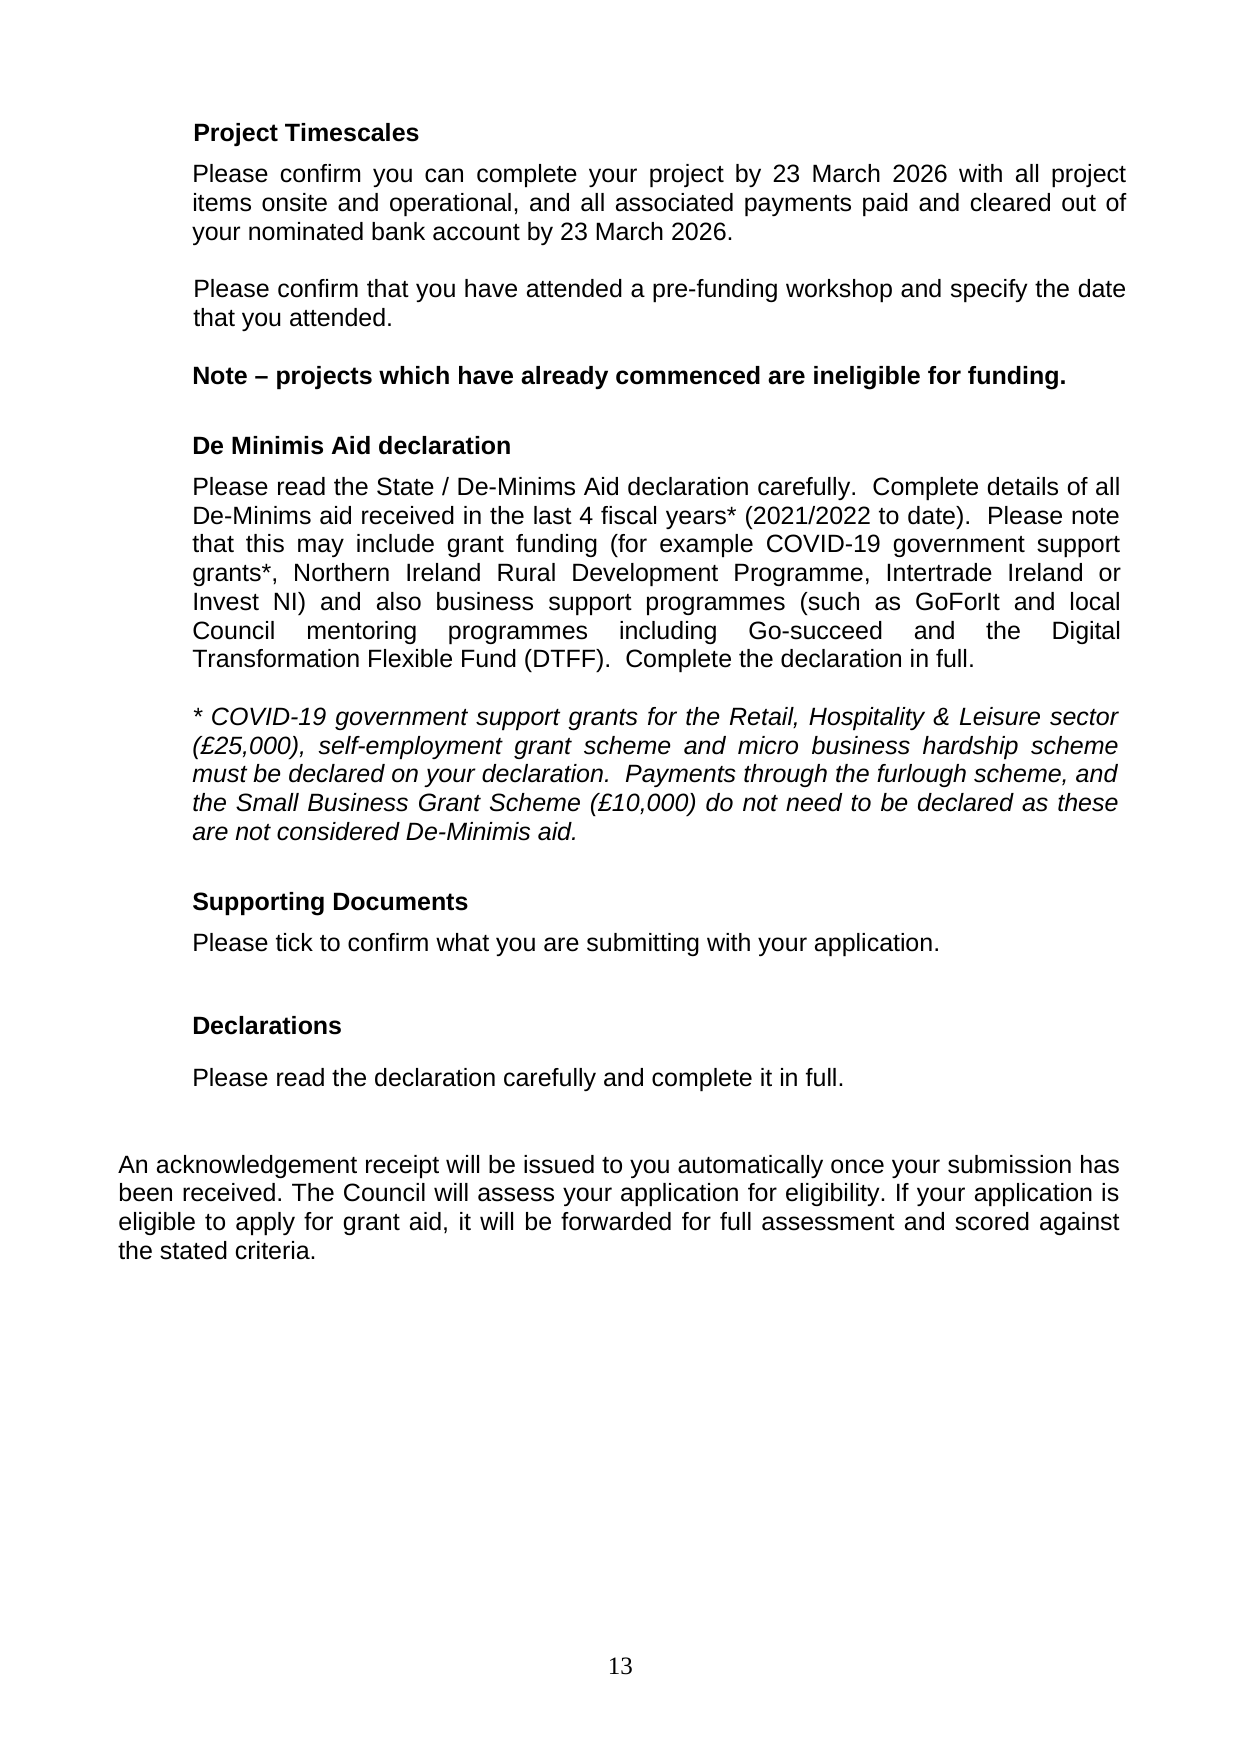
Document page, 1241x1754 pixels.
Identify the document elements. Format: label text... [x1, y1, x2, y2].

text Note – projects which have already commenced are ineligible for funding. [192, 361, 1128, 389]
text Project Timescales [118, 118, 1122, 147]
text De Minimis Aid declaration [192, 431, 1122, 459]
text Please read the State / De-Minims Aid declaration carefully. Complete details of all De-Minims aid received in the last 4 fiscal years* (2021/2022 to date). Please note that this may include grant funding (for example COVID-19 government support grants*, Northern Ireland Rural Development Programme, Intertrade Ireland or Invest NI) and also business support programmes (such as GoForIt and local Council mentoring programmes including Go-succeed and the Digital Transformation Flexible Fund (DTFF). Complete the declaration in full. [192, 472, 1122, 673]
text Please tick to confirm what you are submitting with your application. [192, 928, 1122, 957]
text Please confirm you can complete your project by 23 March 2026 with all project items onsite and operational, and all associated payments paid and cleared out of your nominated bank account by 23 March 2026. [192, 159, 1128, 246]
text Please confirm that you have attended a pre-funding workshop and specify the date that you attended. [193, 274, 1128, 332]
list An acknowledgement receipt will be issued to you automatically once your submission has been received. The Council will assess your application for eligibility. If your application is eligible to apply for grant aid, it will be forwarded for full assessment and scored against the stated criteria. [118, 1150, 1122, 1265]
text Supporting Documents [192, 887, 1122, 916]
text Please read the declaration carefully and complete it in full. [192, 1063, 1122, 1092]
text Declarations [192, 1011, 1122, 1039]
text * COVID-19 government support grants for the Retail, Hospitality & Leisure sector (£25,000), self-employment grant scheme and micro business hardship scheme must be declared on your declaration. Payments through the furlough scheme, and the Small Business Grant Scheme (£10,000) do not need to be declared as these are not considered De-Minimis aid. [192, 702, 1122, 846]
